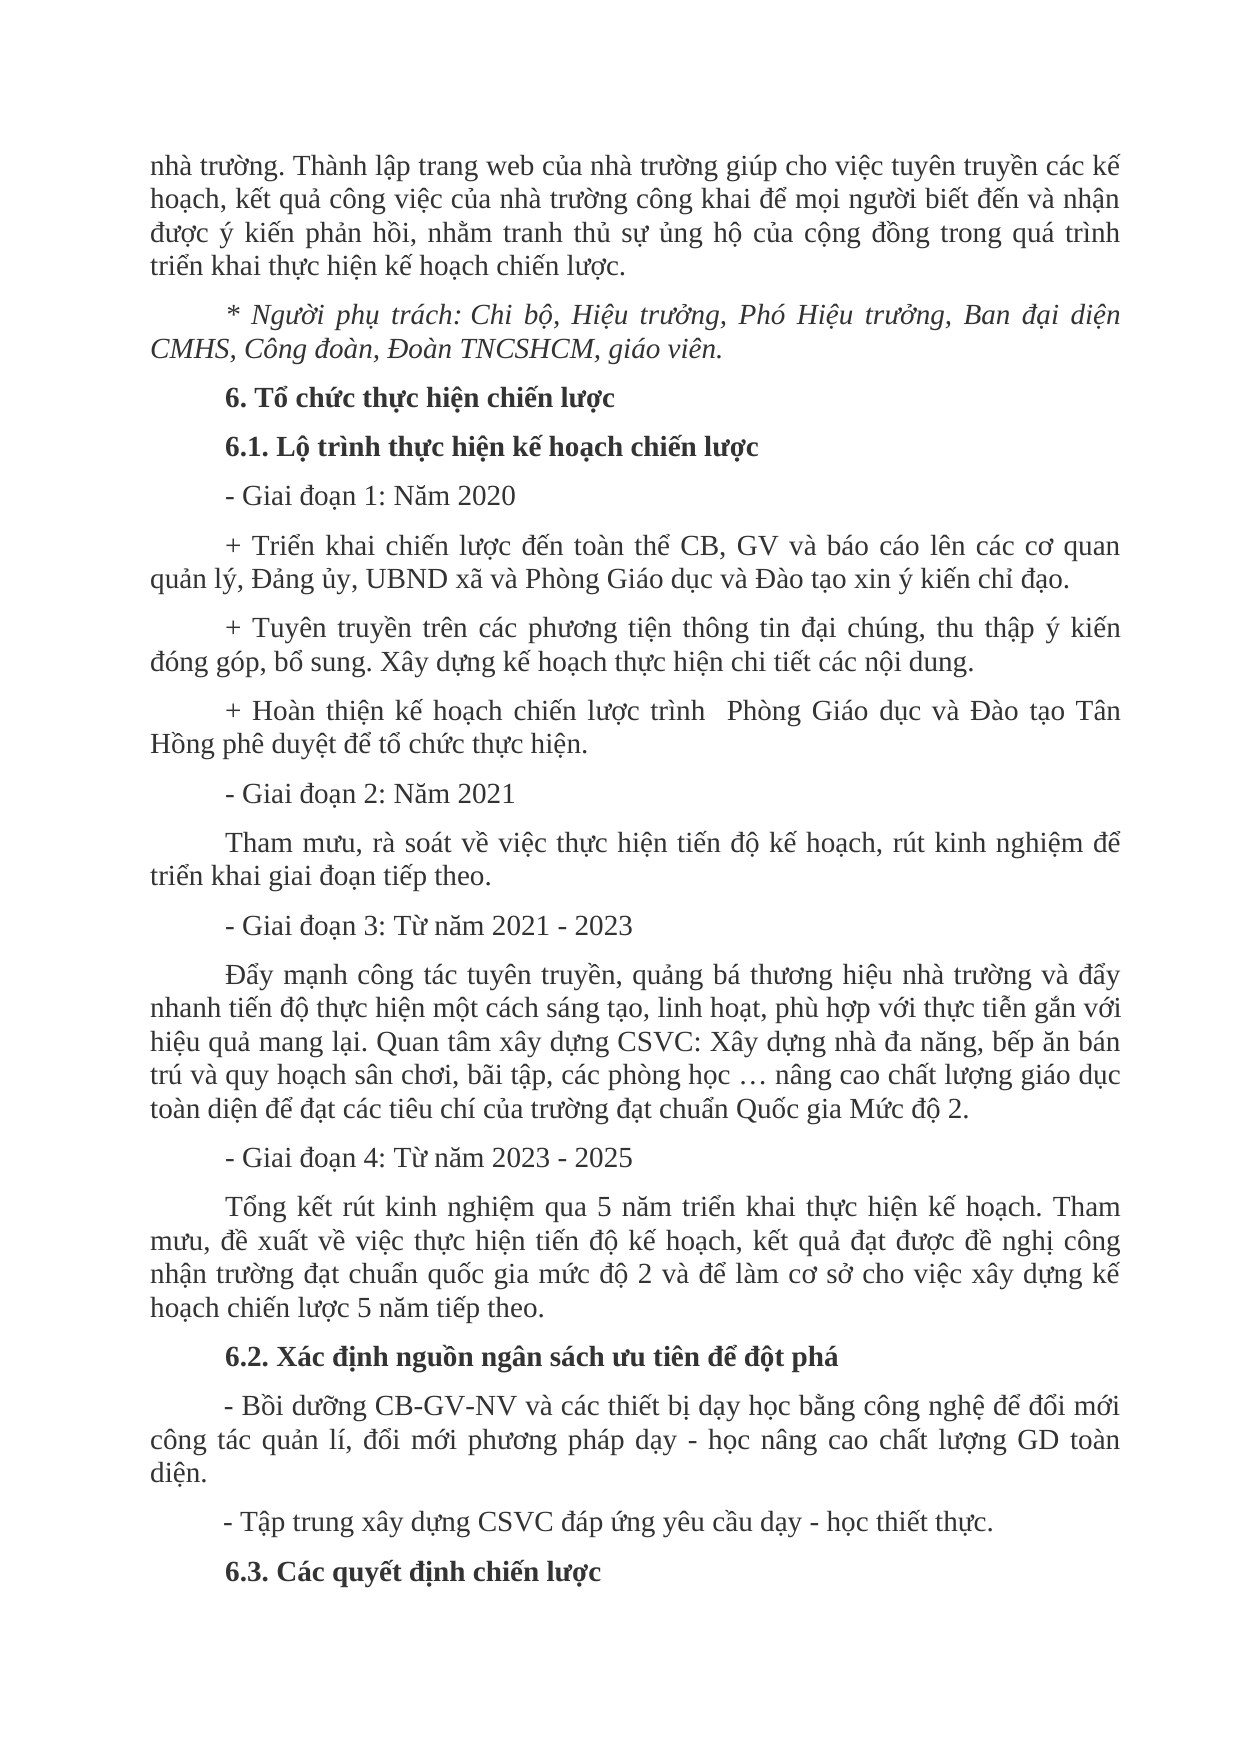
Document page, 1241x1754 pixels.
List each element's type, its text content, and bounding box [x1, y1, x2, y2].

text 6.3. Các quyết định chiến lược [150, 1554, 1122, 1587]
text - Giai đoạn 3: Từ năm 2021 - 2023 [150, 908, 1122, 941]
text 6.1. Lộ trình thực hiện kế hoạch chiến lược [150, 429, 1122, 463]
text Tổng kết rút kinh nghiệm qua 5 năm triển khai thực hiện kế hoạch. Tham mưu, đề xuất về việc thực hiện tiến độ kế hoạch, kết quả đạt được đề nghị công nhận trường đạt chuẩn quốc gia mức độ 2 và để làm cơ sở cho việc xây dựng kế hoạch chiến lược 5 năm tiếp theo. [150, 1189, 1122, 1323]
text - Giai đoạn 1: Năm 2020 [150, 478, 1122, 512]
text - Bồi dưỡng CB-GV-NV và các thiết bị dạy học bằng công nghệ để đổi mới công tác quản lí, đổi mới phương pháp dạy - học nâng cao chất lượng GD toàn diện. [150, 1388, 1122, 1489]
text Đẩy mạnh công tác tuyên truyền, quảng bá thương hiệu nhà trường và đẩy nhanh tiến độ thực hiện một cách sáng tạo, linh hoạt, phù hợp với thực tiễn gắn với hiệu quả mang lại. Quan tâm xây dựng CSVC: Xây dựng nhà đa năng, bếp ăn bán trú và quy hoạch sân chơi, bãi tập, các phòng học … nâng cao chất lượng giáo dục toàn diện để đạt các tiêu chí của trường đạt chuẩn Quốc gia Mức độ 2. [150, 957, 1122, 1124]
text + Tuyên truyền trên các phương tiện thông tin đại chúng, thu thập ý kiến đóng góp, bổ sung. Xây dựng kế hoạch thực hiện chi tiết các nội dung. [150, 610, 1122, 677]
text + Hoàn thiện kế hoạch chiến lược trình Phòng Giáo dục và Đào tạo Tân Hồng phê duyệt để tổ chức thực hiện. [150, 693, 1122, 760]
text 6.2. Xác định nguồn ngân sách ưu tiên để đột phá [150, 1339, 1122, 1373]
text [150, 148, 1122, 282]
text + Triển khai chiến lược đến toàn thể CB, GV và báo cáo lên các cơ quan quản lý, Đảng ủy, UBND xã và Phòng Giáo dục và Đào tạo xin ý kiến chỉ đạo. [150, 528, 1122, 595]
text - Giai đoạn 2: Năm 2021 [150, 776, 1122, 809]
text - Tập trung xây dựng CSVC đáp ứng yêu cầu dạy - học thiết thực. [150, 1504, 1122, 1538]
text Tham mưu, rà soát về việc thực hiện tiến độ kế hoạch, rút kinh nghiệm để triển khai giai đoạn tiếp theo. [150, 825, 1122, 892]
text 6. Tổ chức thực hiện chiến lược [150, 380, 1122, 414]
text * Người phụ trách: Chi bộ, Hiệu trưởng, Phó Hiệu trưởng, Ban đại diện CMHS, Công đoàn, Đoàn TNCSHCM, giáo viên. [150, 297, 1122, 364]
text - Giai đoạn 4: Từ năm 2023 - 2025 [150, 1140, 1122, 1174]
